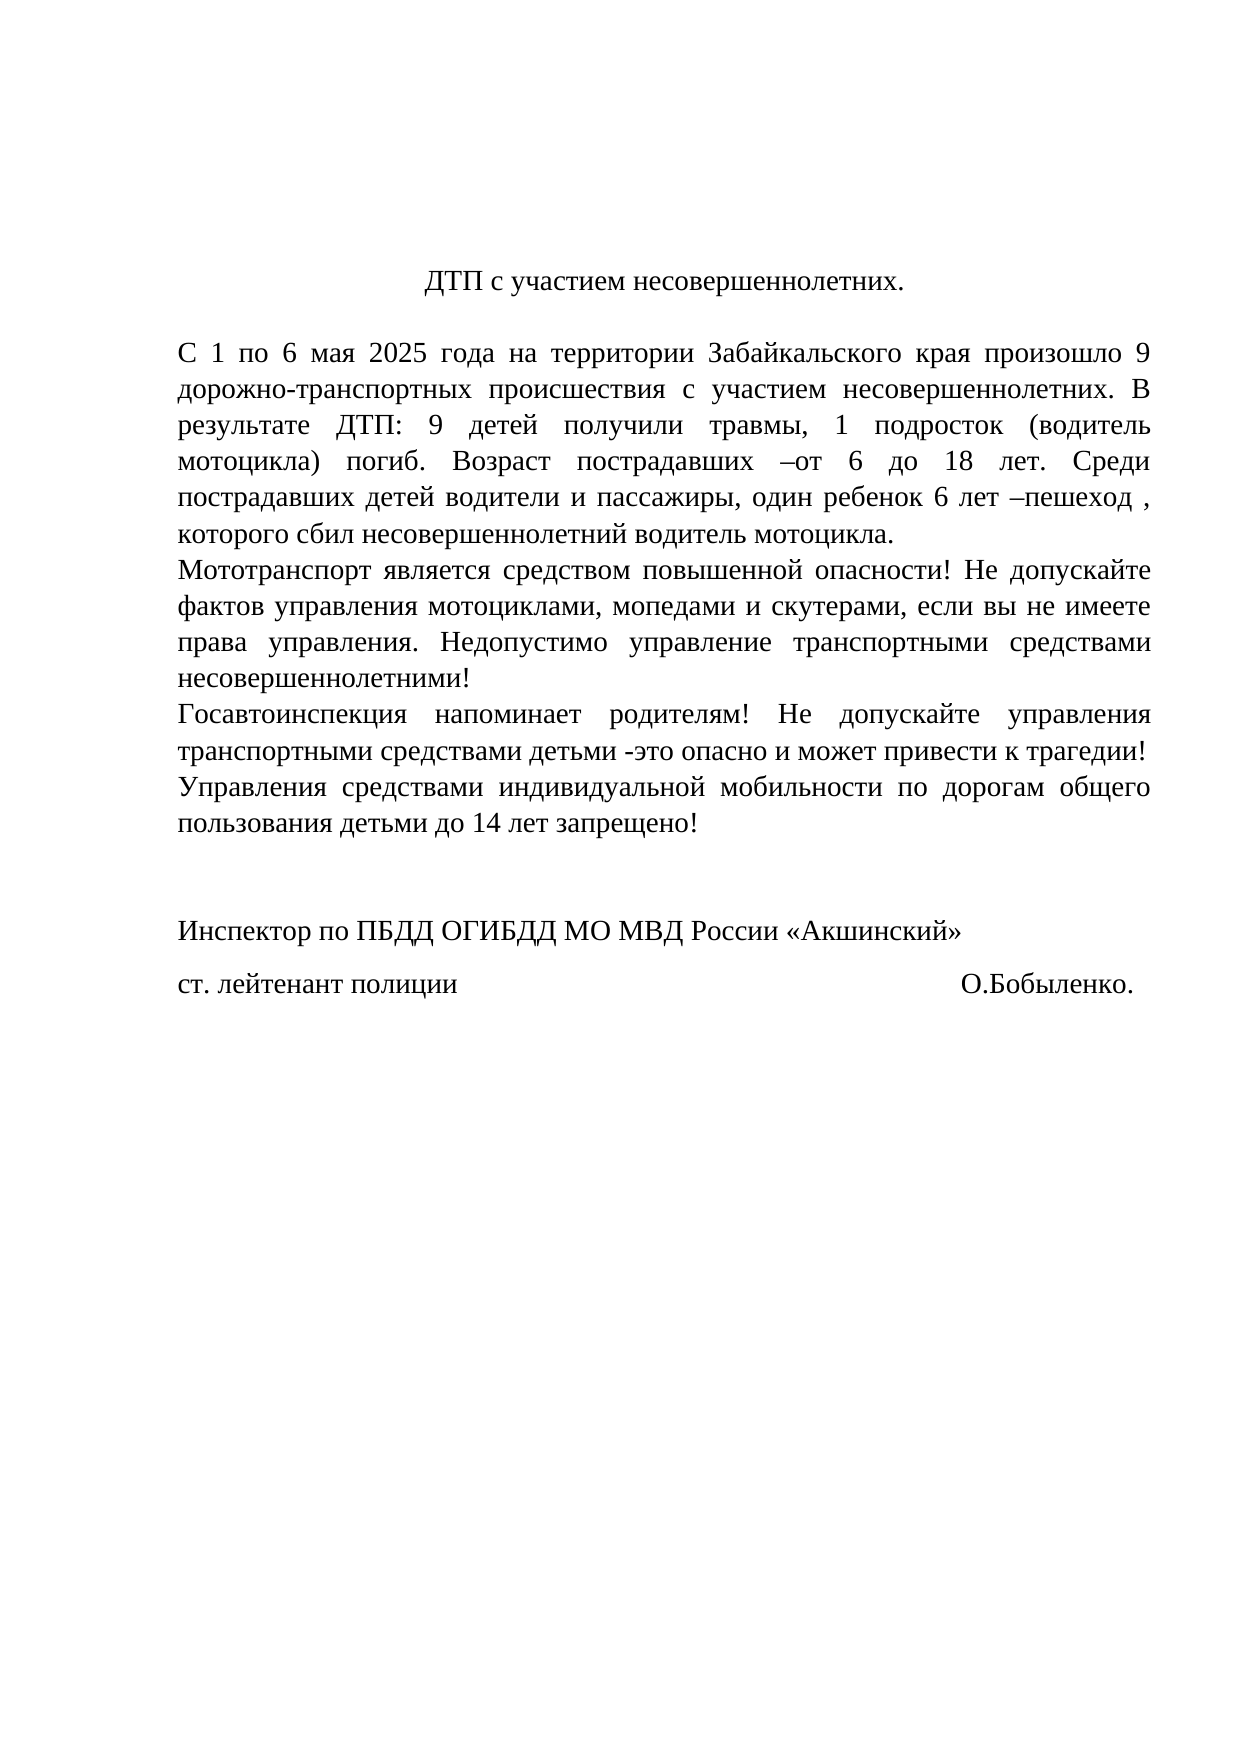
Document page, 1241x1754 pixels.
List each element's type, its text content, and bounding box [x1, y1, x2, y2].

text С 1 по 6 мая 2025 года на территории Забайкальского края произошло 9 дорожно-транспортных происшествия с участием несовершеннолетних. В результате ДТП: 9 детей получили травмы, 1 подросток (водитель мотоцикла) погиб. Возраст пострадавших –от 6 до 18 лет. Среди пострадавших детей водители и пассажиры, один ребенок 6 лет –пешеход , которого сбил несовершеннолетний водитель мотоцикла. [177, 335, 1152, 549]
text Управления средствами индивидуальной мобильности по дорогам общего пользования детьми до 14 лет запрещено! [177, 769, 1152, 838]
text Мототранспорт является средством повышенной опасности! Не допускайте фактов управления мотоциклами, мопедами и скутерами, если вы не имеете права управления. Недопустимо управление транспортными средствами несовершеннолетними! [177, 552, 1152, 694]
text Госавтоинспекция напоминает родителям! Не допускайте управления транспортными средствами детьми -это опасно и может привести к трагедии! [177, 696, 1152, 766]
text Инспектор по ПБДД ОГИБДД МО МВД России «Акшинский» [177, 913, 1152, 947]
text ст. лейтенант полиции О.Бобыленко. [177, 966, 1152, 1000]
text ДТП с участием несовершеннолетних. [177, 263, 1152, 296]
